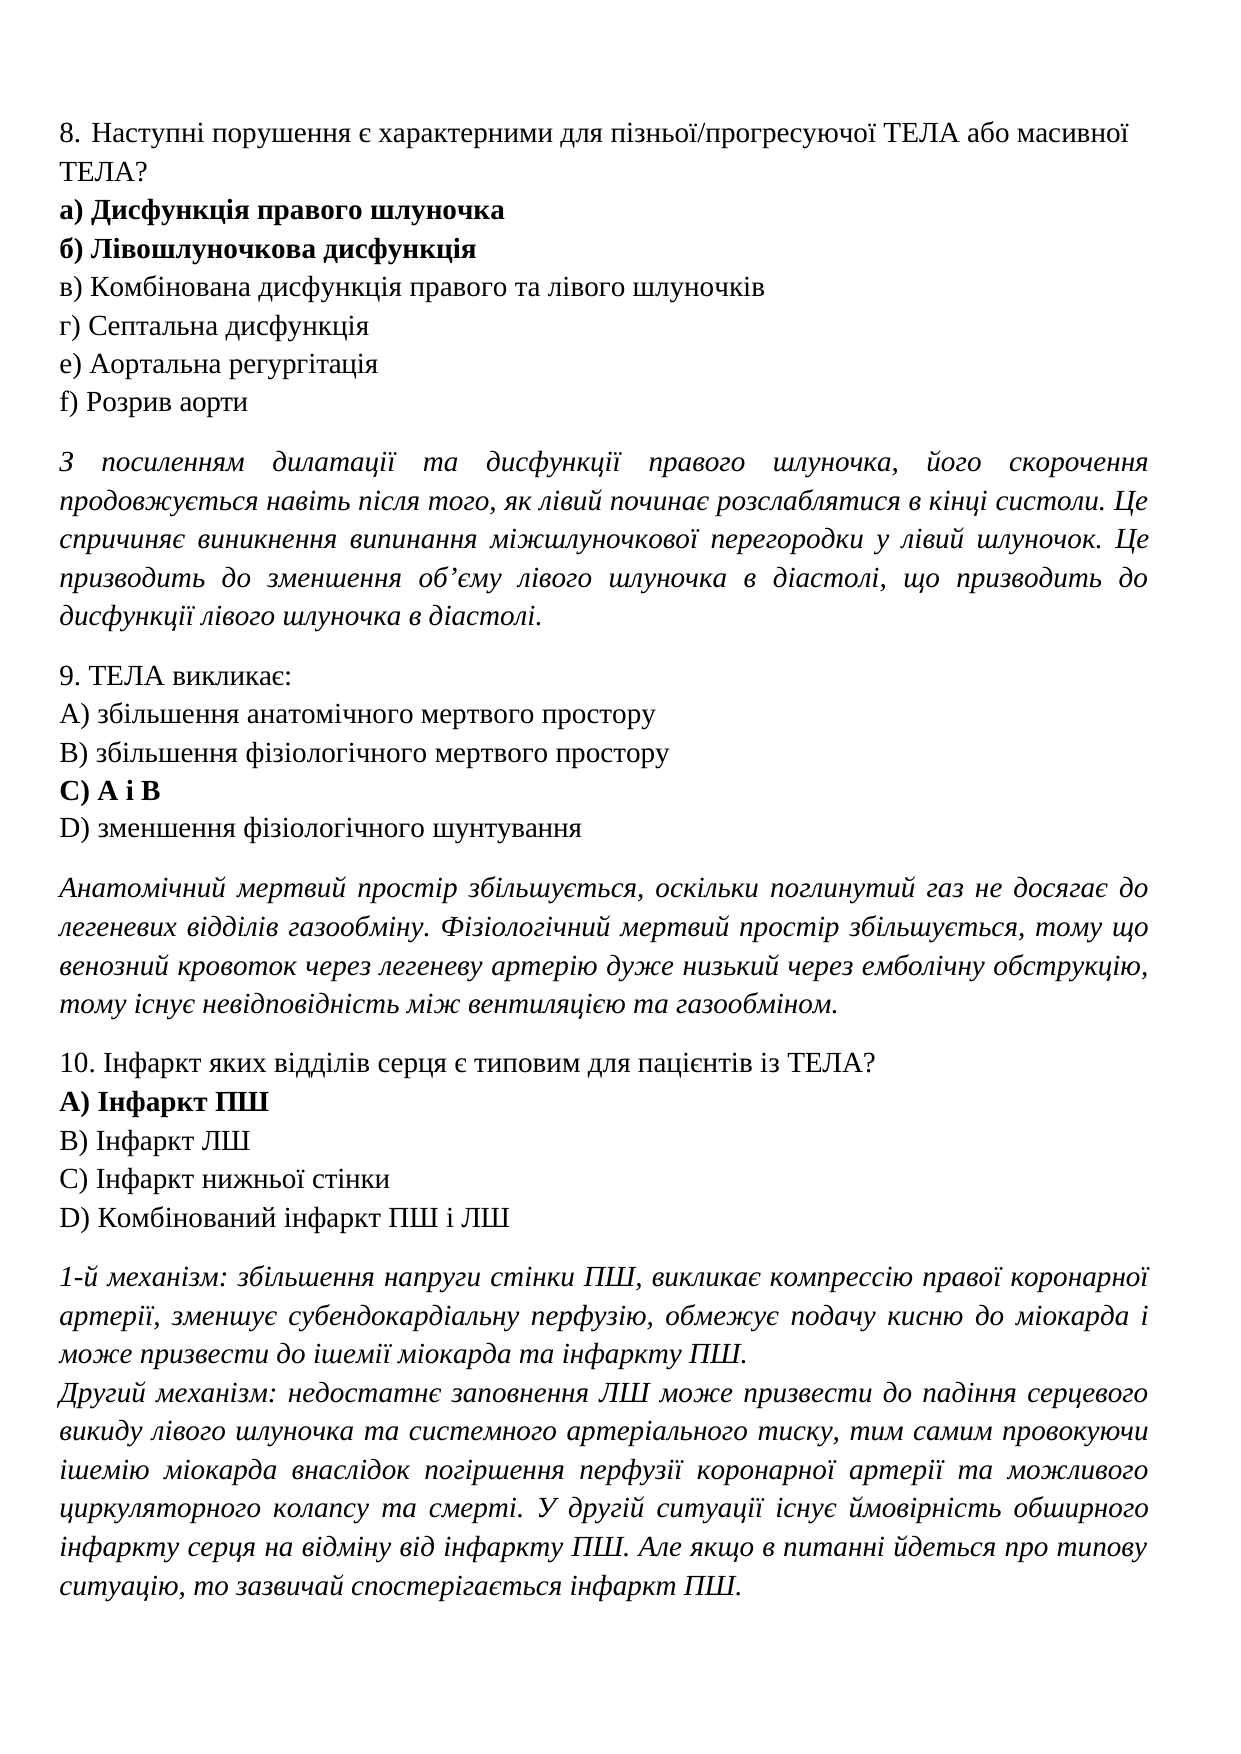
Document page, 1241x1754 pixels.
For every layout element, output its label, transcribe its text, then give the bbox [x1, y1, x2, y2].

text В) Інфаркт ЛШ [59, 1123, 1163, 1156]
subtitle а) Дисфункція правого шлуночка б) Лівошлуночкова дисфункція [59, 192, 523, 264]
subtitle А) Інфаркт ПШ [59, 1084, 1163, 1118]
text в) Комбінована дисфункція правого та лівого шлуночків г) Септальна дисфункція [59, 269, 780, 342]
text А) збільшення анатомічного мертвого простору В) збільшення фізіологічного мертвого простору С) А і В [59, 696, 683, 807]
text е) Аортальна регургітація [59, 347, 1163, 380]
text D) Комбінований інфаркт ПШ і ЛШ [59, 1200, 1163, 1233]
text D) зменшення фізіологічного шунтування [59, 812, 1163, 844]
text С) Інфаркт нижньої стінки [59, 1161, 1163, 1195]
text f) Розрив аорти [59, 384, 1163, 418]
text 1-й механізм: збільшення напруги стінки ПШ, викликає компрессію правої коронарної артерії, зменшує субендокардіальну перфузію, обмежує подачу кисню до міокарда і може призвести до ішемії міокарда та інфаркту ПШ. [59, 1259, 1152, 1370]
list Наступні порушення є характерними для пізньої/прогресуючої ТЕЛА або масивної ТЕЛА? [59, 115, 1151, 187]
text Другий механізм: недостатнє заповнення ЛШ може призвести до падіння серцевого викиду лівого шлуночка та системного артеріального тиску, тим самим провокуючи ішемію міокарда внаслідок погіршення перфузії коронарної артерії та можливого циркуляторного колапсу та смерті. У другій ситуації існує ймовірність обширного інфаркту серця на відміну від інфаркту ПШ. Але якщо в питанні йдеться про типову ситуацію, то зазвичай спостерігається інфаркт ПШ. [59, 1375, 1152, 1601]
list Інфаркт яких відділів серця є типовим для пацієнтів із ТЕЛА? [59, 1045, 1163, 1079]
text З посиленням дилатації та дисфункції правого шлуночка, його скорочення продовжується навіть після того, як лівий починає розслаблятися в кінці систоли. Це спричиняє виникнення випинання міжшлуночкової перегородки у лівий шлуночок. Це призводить до зменшення об’єму лівого шлуночка в діастолі, що призводить до дисфункції лівого шлуночка в діастолі. [59, 444, 1152, 632]
list ТЕЛА викликає: [59, 658, 1163, 691]
text Анатомічний мертвий простір збільшується, оскільки поглинутий газ не досягає до легеневих відділів газообміну. Фізіологічний мертвий простір збільшується, тому що венозний кровоток через легеневу артерію дуже низький через емболічну обструкцію, тому існує невідповідність між вентиляцією та газообміном. [59, 871, 1152, 1020]
